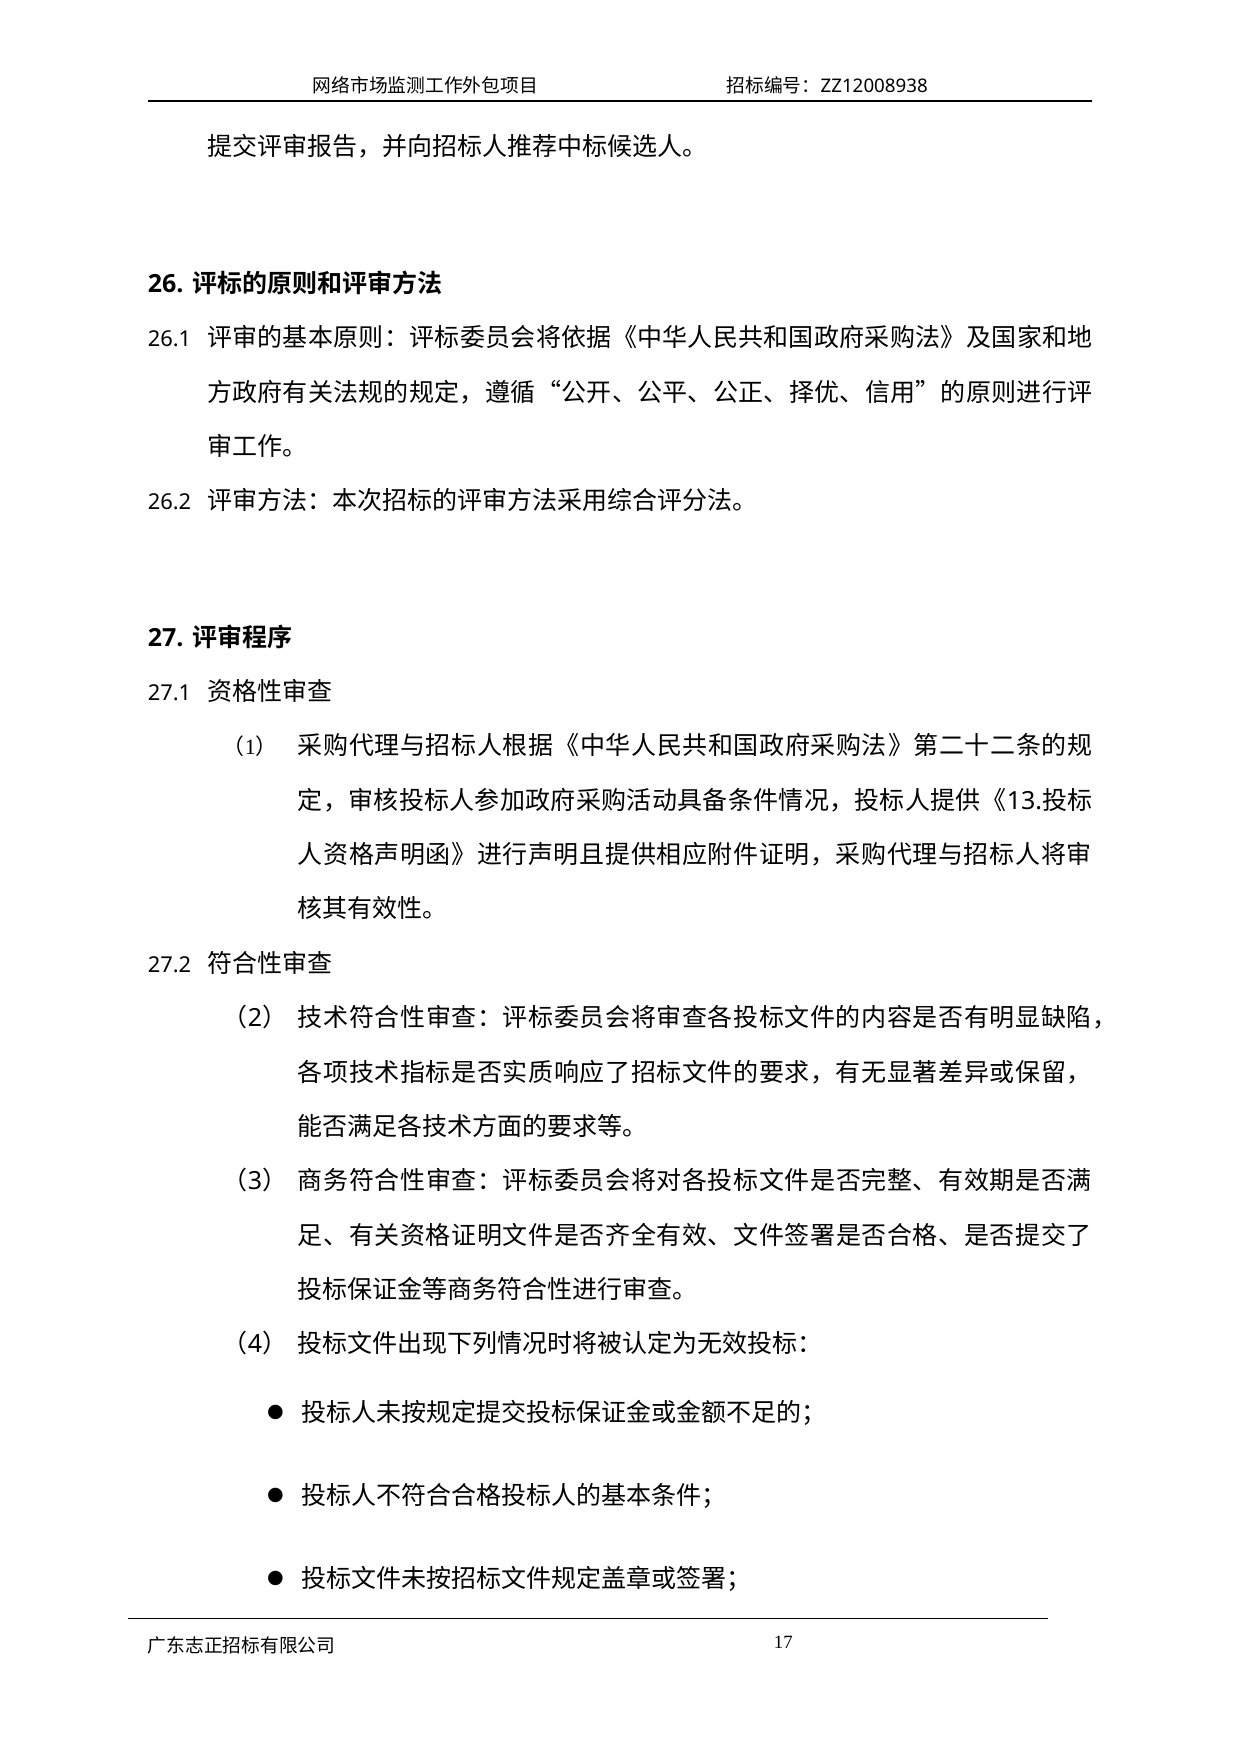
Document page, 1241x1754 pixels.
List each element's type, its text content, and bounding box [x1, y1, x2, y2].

list 资格性审查 [148, 671, 1092, 708]
list 评审的基本原则：评标委员会将依据《中华人民共和国政府采购法》及国家和地方政府有关法规的规定，遵循“公开、公平、公正、择优、信用”的原则进行评审工作。 [148, 318, 1092, 463]
list 投标人未按规定提交投标保证金或金额不足的； [266, 1378, 1092, 1443]
list 技术符合性审查：评标委员会将审查各投标文件的内容是否有明显缺陷，各项技术指标是否实质响应了招标文件的要求，有无显著差异或保留，能否满足各技术方面的要求等。 [223, 998, 1092, 1143]
list 商务符合性审查：评标委员会将对各投标文件是否完整、有效期是否满足、有关资格证明文件是否齐全有效、文件签署是否合格、是否提交了投标保证金等商务符合性进行审查。 [223, 1161, 1092, 1306]
list 符合性审查 [148, 943, 1092, 979]
list 采购代理与招标人根据《中华人民共和国政府采购法》第二十二条的规定，审核投标人参加政府采购活动具备条件情况，投标人提供《13.投标人资格声明函》进行声明且提供相应附件证明，采购代理与招标人将审核其有效性。 [223, 726, 1092, 925]
list 评审程序 [148, 617, 1092, 653]
list 投标人不符合合格投标人的基本条件； [266, 1461, 1092, 1526]
list 评审方法：本次招标的评审方法采用综合评分法。 [148, 481, 1092, 517]
list 投标文件未按招标文件规定盖章或签署； [266, 1544, 1092, 1609]
list 评标的原则和评审方法 [148, 263, 1092, 299]
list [148, 127, 1092, 163]
list 投标文件出现下列情况时将被认定为无效投标： [223, 1324, 1092, 1360]
